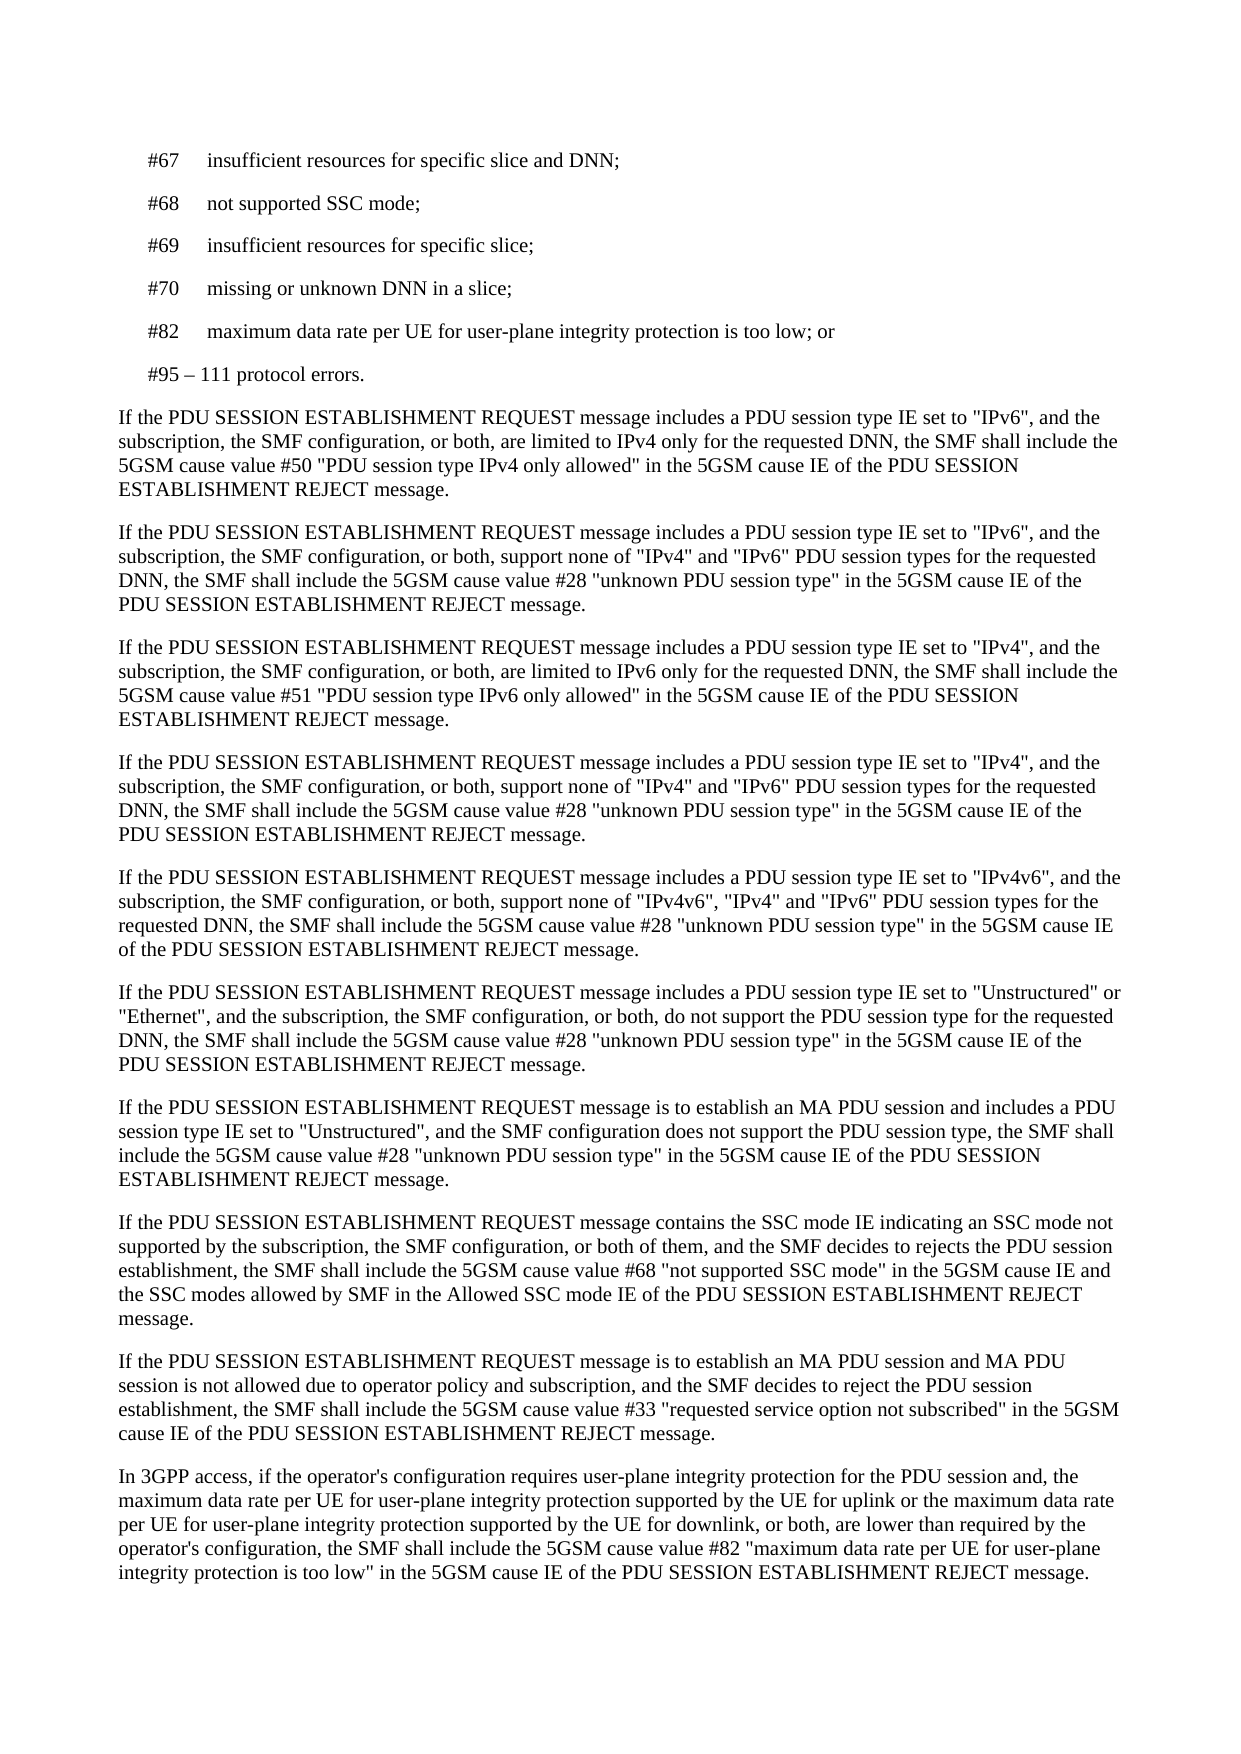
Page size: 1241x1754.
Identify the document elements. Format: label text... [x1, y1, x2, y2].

text If the PDU SESSION ESTABLISHMENT REQUEST message contains the SSC mode IE indicating an SSC mode not supported by the subscription, the SMF configuration, or both of them, and the SMF decides to rejects the PDU session establishment, the SMF shall include the 5GSM cause value #68 "not supported SSC mode" in the 5GSM cause IE and the SSC modes allowed by SMF in the Allowed SSC mode IE of the PDU SESSION ESTABLISHMENT REJECT message. [118, 1209, 1122, 1330]
text #70 missing or unknown DNN in a slice; [148, 276, 1122, 300]
text If the PDU SESSION ESTABLISHMENT REQUEST message is to establish an MA PDU session and MA PDU session is not allowed due to operator policy and subscription, and the SMF decides to reject the PDU session establishment, the SMF shall include the 5GSM cause value #33 "requested service option not subscribed" in the 5GSM cause IE of the PDU SESSION ESTABLISHMENT REJECT message. [118, 1349, 1122, 1445]
text If the PDU SESSION ESTABLISHMENT REQUEST message is to establish an MA PDU session and includes a PDU session type IE set to "Unstructured", and the SMF configuration does not support the PDU session type, the SMF shall include the 5GSM cause value #28 "unknown PDU session type" in the 5GSM cause IE of the PDU SESSION ESTABLISHMENT REJECT message. [118, 1094, 1122, 1191]
text If the PDU SESSION ESTABLISHMENT REQUEST message includes a PDU session type IE set to "IPv6", and the subscription, the SMF configuration, or both, support none of "IPv4" and "IPv6" PDU session types for the requested DNN, the SMF shall include the 5GSM cause value #28 "unknown PDU session type" in the 5GSM cause IE of the PDU SESSION ESTABLISHMENT REJECT message. [118, 519, 1122, 616]
text If the PDU SESSION ESTABLISHMENT REQUEST message includes a PDU session type IE set to "IPv6", and the subscription, the SMF configuration, or both, are limited to IPv4 only for the requested DNN, the SMF shall include the 5GSM cause value #50 "PDU session type IPv4 only allowed" in the 5GSM cause IE of the PDU SESSION ESTABLISHMENT REJECT message. [118, 404, 1122, 501]
text If the PDU SESSION ESTABLISHMENT REQUEST message includes a PDU session type IE set to "IPv4v6", and the subscription, the SMF configuration, or both, support none of "IPv4v6", "IPv4" and "IPv6" PDU session types for the requested DNN, the SMF shall include the 5GSM cause value #28 "unknown PDU session type" in the 5GSM cause IE of the PDU SESSION ESTABLISHMENT REJECT message. [118, 864, 1122, 961]
text If the PDU SESSION ESTABLISHMENT REQUEST message includes a PDU session type IE set to "IPv4", and the subscription, the SMF configuration, or both, support none of "IPv4" and "IPv6" PDU session types for the requested DNN, the SMF shall include the 5GSM cause value #28 "unknown PDU session type" in the 5GSM cause IE of the PDU SESSION ESTABLISHMENT REJECT message. [118, 749, 1122, 846]
text If the PDU SESSION ESTABLISHMENT REQUEST message includes a PDU session type IE set to "IPv4", and the subscription, the SMF configuration, or both, are limited to IPv6 only for the requested DNN, the SMF shall include the 5GSM cause value #51 "PDU session type IPv6 only allowed" in the 5GSM cause IE of the PDU SESSION ESTABLISHMENT REJECT message. [118, 634, 1122, 731]
text In 3GPP access, if the operator's configuration requires user-plane integrity protection for the PDU session and, the maximum data rate per UE for user-plane integrity protection supported by the UE for uplink or the maximum data rate per UE for user-plane integrity protection supported by the UE for downlink, or both, are lower than required by the operator's configuration, the SMF shall include the 5GSM cause value #82 "maximum data rate per UE for user-plane integrity protection is too low" in the 5GSM cause IE of the PDU SESSION ESTABLISHMENT REJECT message. [118, 1464, 1122, 1584]
text #69 insufficient resources for specific slice; [148, 233, 1122, 257]
text #82 maximum data rate per UE for user-plane integrity protection is too low; or [148, 319, 1122, 343]
text If the PDU SESSION ESTABLISHMENT REQUEST message includes a PDU session type IE set to "Unstructured" or "Ethernet", and the subscription, the SMF configuration, or both, do not support the PDU session type for the requested DNN, the SMF shall include the 5GSM cause value #28 "unknown PDU session type" in the 5GSM cause IE of the PDU SESSION ESTABLISHMENT REJECT message. [118, 979, 1122, 1076]
text #67 insufficient resources for specific slice and DNN; [148, 148, 1122, 172]
text #95 – 111 protocol errors. [148, 362, 1122, 386]
text #68 not supported SSC mode; [148, 191, 1122, 214]
